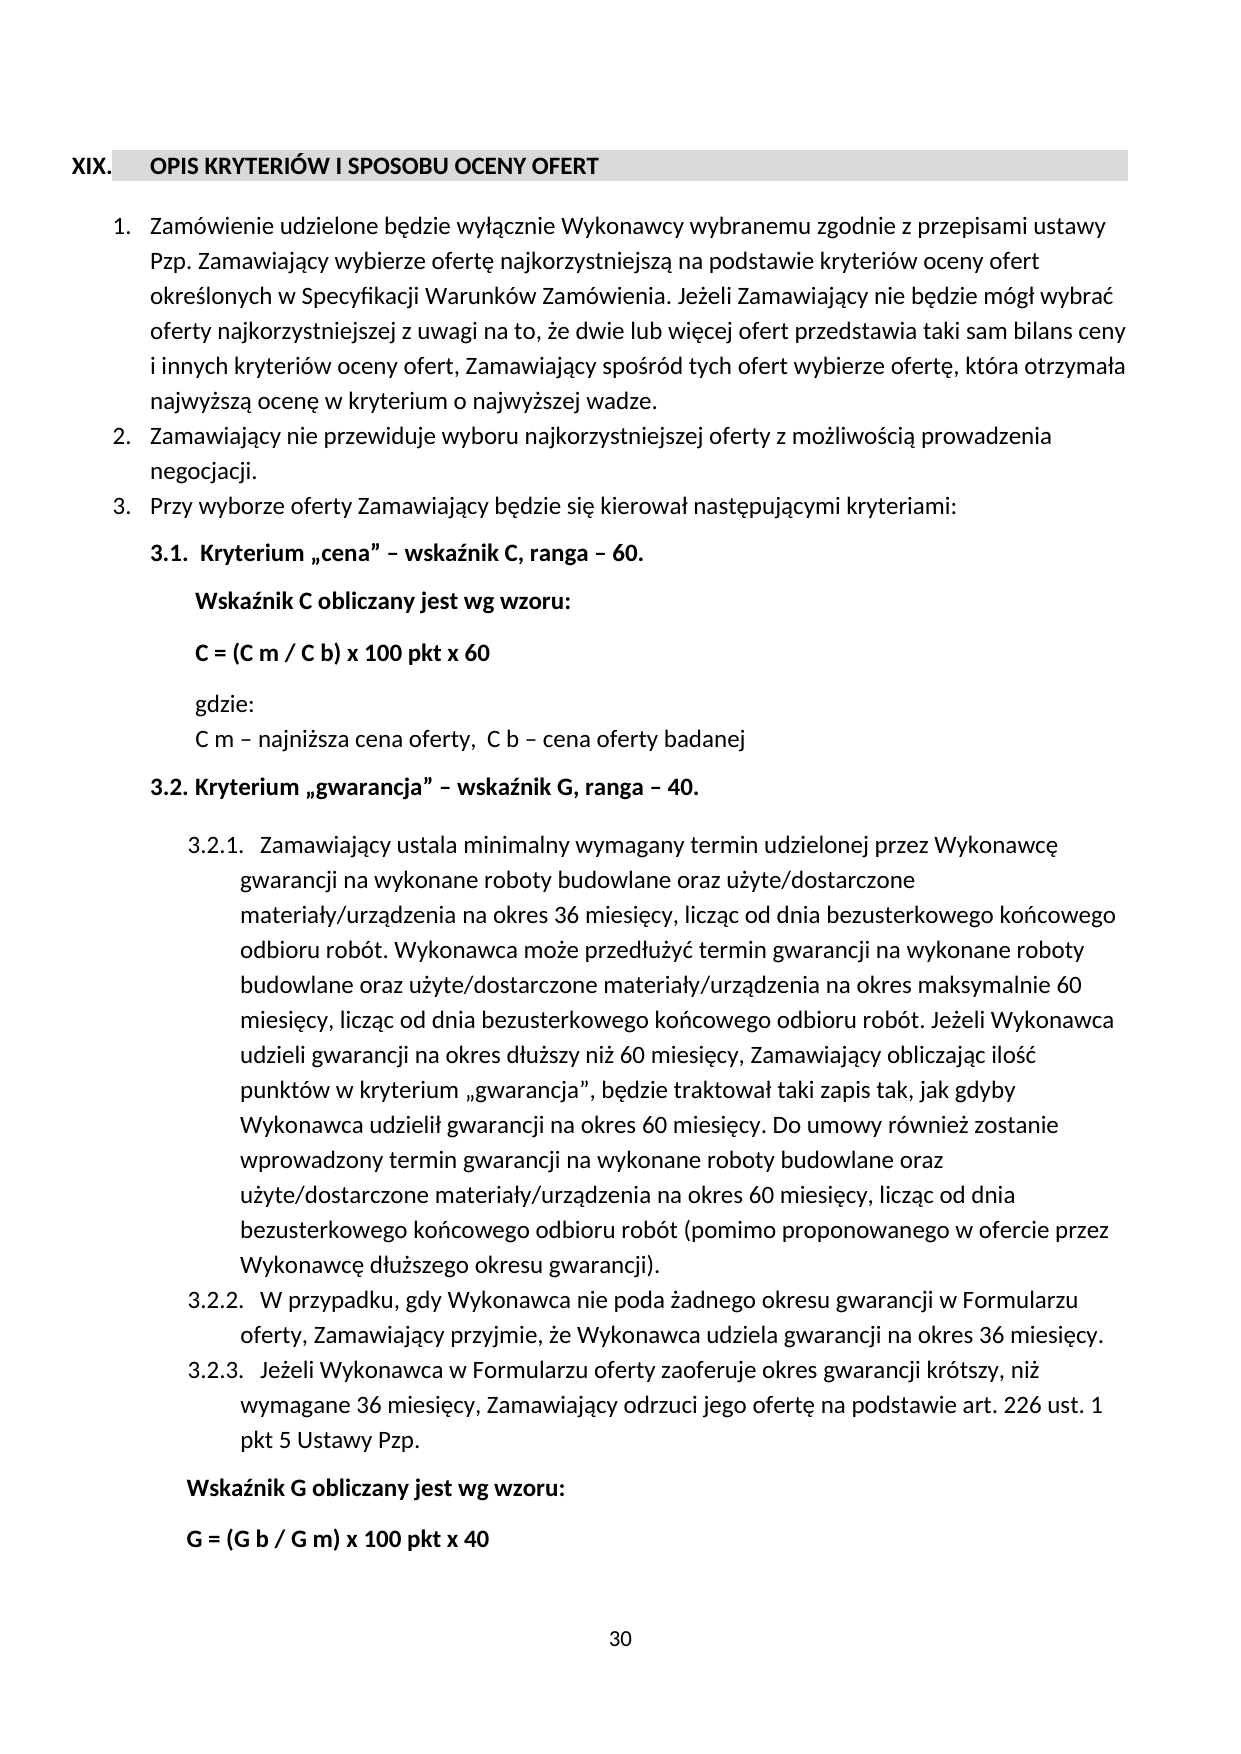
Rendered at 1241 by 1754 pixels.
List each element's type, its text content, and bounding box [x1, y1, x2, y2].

list Przy wyborze oferty Zamawiający będzie się kierował następującymi kryteriami: [112, 490, 1128, 521]
text G = (G b / G m) x 100 pkt x 40 [112, 1523, 1128, 1554]
list Jeżeli Wykonawca w Formularzu oferty zaoferuje okres gwarancji krótszy, niż wymagane 36 miesięcy, Zamawiający odrzuci jego ofertę na podstawie art. 226 ust. 1 pkt 5 Ustawy Pzp. [187, 1354, 1128, 1455]
list Zamówienie udzielone będzie wyłącznie Wykonawcy wybranemu zgodnie z przepisami ustawy Pzp. Zamawiający wybierze ofertę najkorzystniejszą na podstawie kryteriów oceny ofert określonych w Specyfikacji Warunków Zamówienia. Jeżeli Zamawiający nie będzie mógł wybrać oferty najkorzystniejszej z uwagi na to, że dwie lub więcej ofert przedstawia taki sam bilans ceny i innych kryteriów oceny ofert, Zamawiający spośród tych ofert wybierze ofertę, która otrzymała najwyższą ocenę w kryterium o najwyższej wadze. [112, 210, 1128, 416]
list Zamawiający ustala minimalny wymagany termin udzielonej przez Wykonawcę gwarancji na wykonane roboty budowlane oraz użyte/dostarczone materiały/urządzenia na okres 36 miesięcy, licząc od dnia bezusterkowego końcowego odbioru robót. Wykonawca może przedłużyć termin gwarancji na wykonane roboty budowlane oraz użyte/dostarczone materiały/urządzenia na okres maksymalnie 60 miesięcy, licząc od dnia bezusterkowego końcowego odbioru robót. Jeżeli Wykonawca udzieli gwarancji na okres dłuższy niż 60 miesięcy, Zamawiający obliczając ilość punktów w kryterium „gwarancja”, będzie traktował taki zapis tak, jak gdyby Wykonawca udzielił gwarancji na okres 60 miesięcy. Do umowy również zostanie wprowadzony termin gwarancji na wykonane roboty budowlane oraz użyte/dostarczone materiały/urządzenia na okres 60 miesięcy, licząc od dnia bezusterkowego końcowego odbioru robót (pomimo proponowanego w ofercie przez Wykonawcę dłuższego okresu gwarancji). [187, 829, 1128, 1280]
list W przypadku, gdy Wykonawca nie poda żadnego okresu gwarancji w Formularzu oferty, Zamawiający przyjmie, że Wykonawca udziela gwarancji na okres 36 miesięcy. [187, 1284, 1128, 1350]
list Zamawiający nie przewiduje wyboru najkorzystniejszej oferty z możliwością prowadzenia negocjacji. [112, 420, 1128, 486]
subtitle opis kryteriów i sposobu oceny ofert [112, 150, 1128, 181]
text C = (C m / C b) x 100 pkt x 60 [195, 637, 1128, 667]
text Wskaźnik G obliczany jest wg wzoru: [112, 1472, 1128, 1502]
text Wskaźnik C obliczany jest wg wzoru: [195, 585, 1128, 616]
text C m – najniższa cena oferty, C b – cena oferty badanej [195, 723, 1128, 754]
list Kryterium „gwarancja” – wskaźnik G, ranga – 40. [150, 771, 1128, 801]
text gdzie: [195, 688, 1128, 719]
list Kryterium „cena” – wskaźnik C, ranga – 60. [150, 537, 1128, 568]
